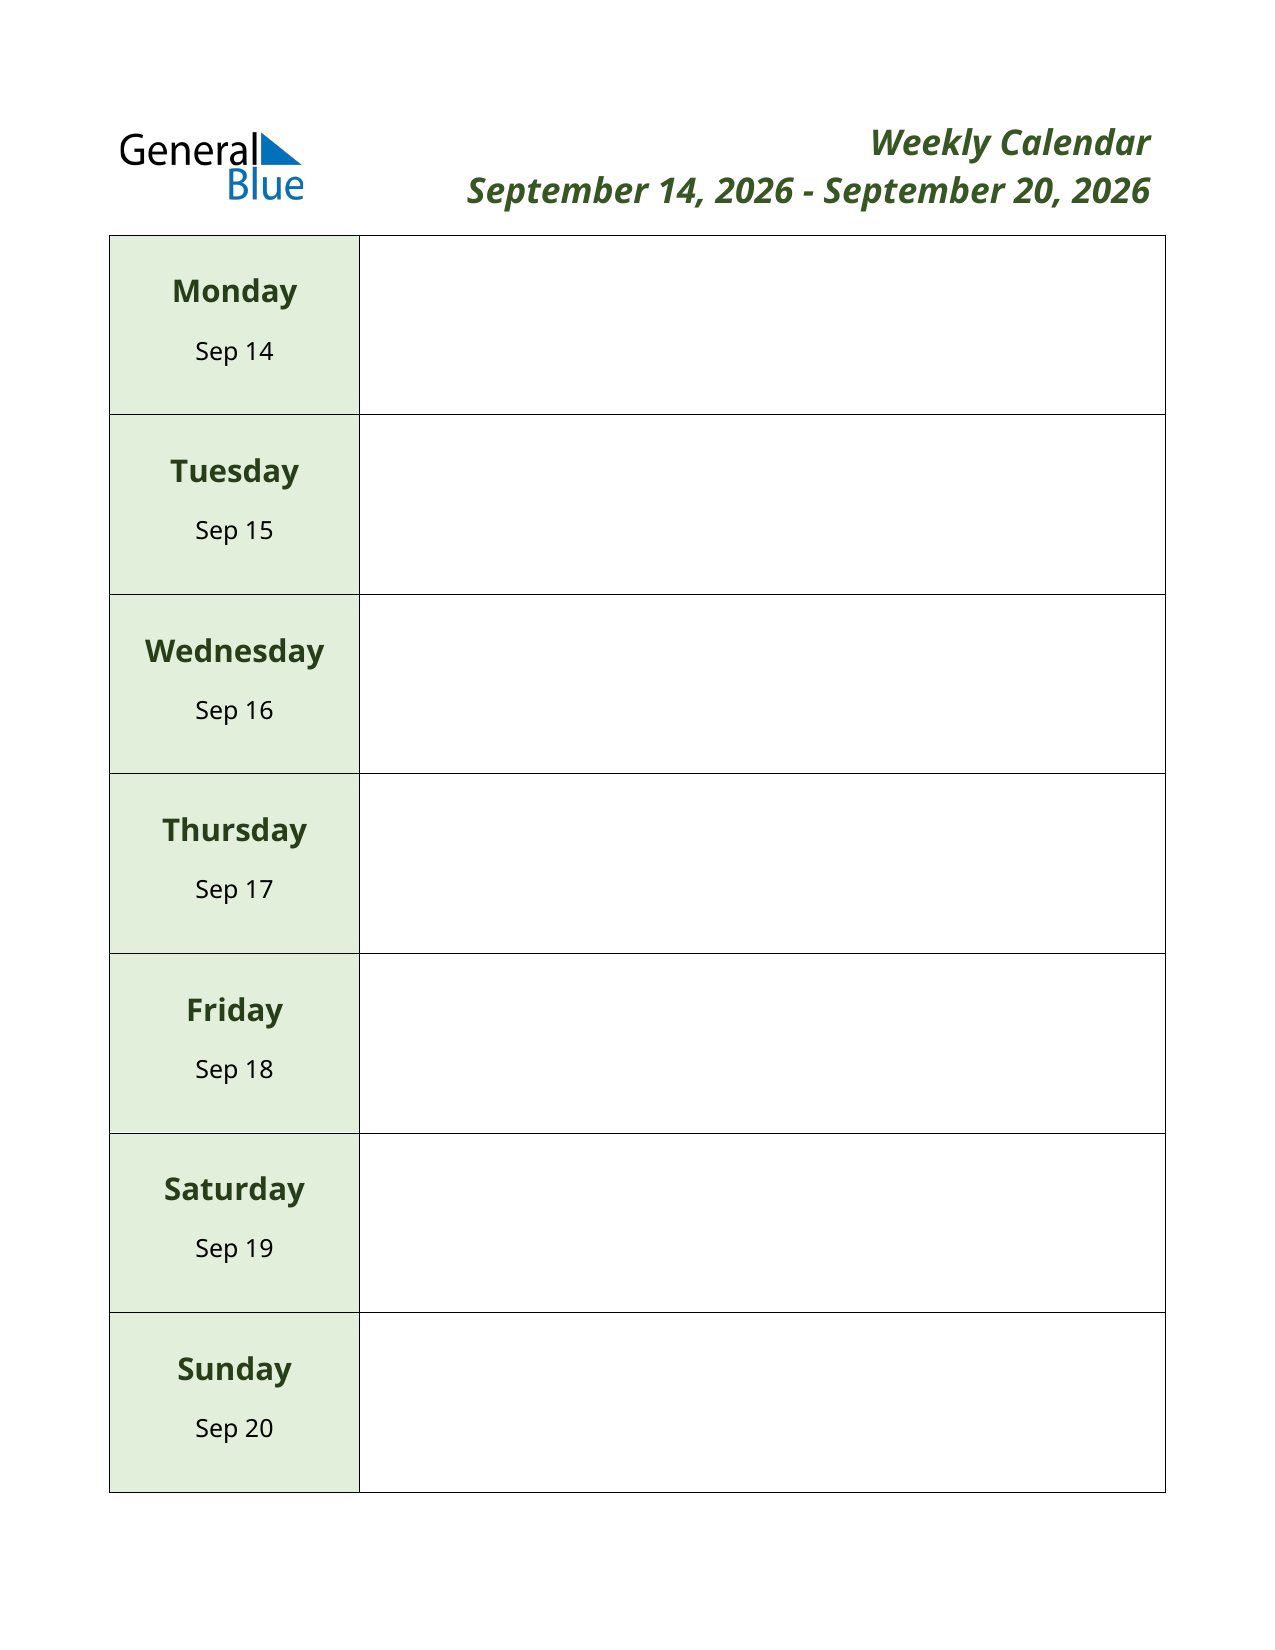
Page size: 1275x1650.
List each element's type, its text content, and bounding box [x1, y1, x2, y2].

table_cell [360, 236, 1165, 414]
table_cell [360, 415, 1165, 594]
table_cell Monday Sep 14 [110, 236, 359, 414]
table_cell [360, 774, 1165, 953]
table_cell Tuesday Sep 15 [110, 415, 359, 594]
table_header [109, 98, 359, 234]
table_cell Friday Sep 18 [110, 954, 359, 1132]
table_cell Sunday Sep 20 [110, 1313, 359, 1492]
table_cell Wednesday Sep 16 [110, 595, 359, 773]
table_cell Thursday Sep 17 [110, 774, 359, 953]
table_cell Saturday Sep 19 [110, 1134, 359, 1312]
table_cell [360, 954, 1165, 1132]
table_cell [360, 1313, 1165, 1492]
table_cell [360, 1134, 1165, 1312]
picture [120, 132, 304, 200]
table_cell [360, 595, 1165, 773]
table_header Weekly Calendar September 14, 2026 - September 20, 2026 [360, 98, 1166, 234]
